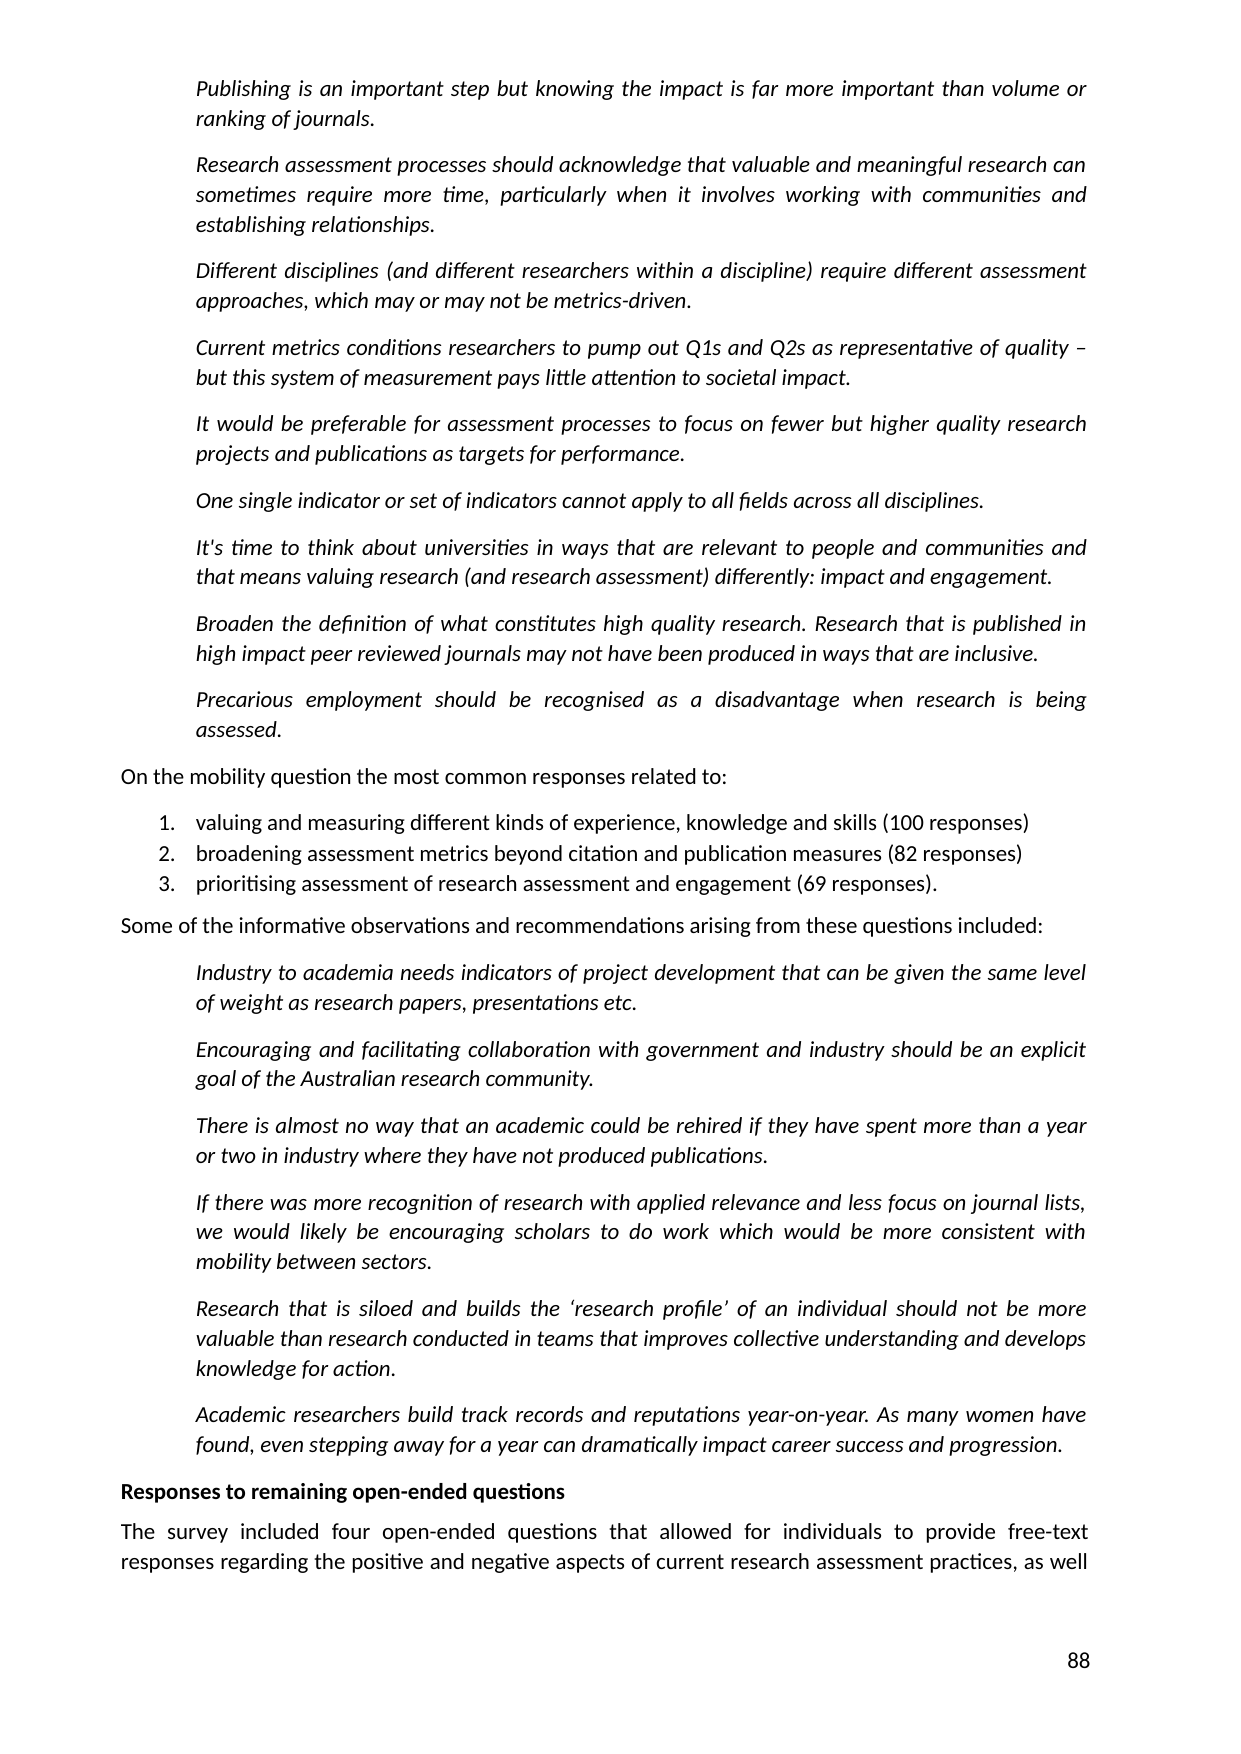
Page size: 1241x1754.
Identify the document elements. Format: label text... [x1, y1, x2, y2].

text It's time to think about universities in ways that are relevant to people and communities and that means valuing research (and research assessment) differently: impact and engagement. [196, 533, 1090, 591]
text There is almost no way that an academic could be rehired if they have spent more than a year or two in industry where they have not produced publications. [196, 1111, 1090, 1169]
text Current metrics conditions researchers to pump out Q1s and Q2s as representative of quality – but this system of measurement pays little attention to societal impact. [196, 333, 1090, 391]
text Encouraging and facilitating collaboration with government and industry should be an explicit goal of the Australian research community. [196, 1035, 1090, 1093]
text On the mobility question the most common responses related to: [121, 762, 1090, 790]
text If there was more recognition of research with applied relevance and less focus on journal lists, we would likely be encouraging scholars to do work which would be more consistent with mobility between sectors. [196, 1188, 1090, 1275]
list broadening assessment metrics beyond citation and publication measures (82 responses) [158, 839, 1090, 867]
text Different disciplines (and different researchers within a discipline) require different assessment approaches, which may or may not be metrics-driven. [196, 257, 1090, 314]
text Responses to remaining open-ended questions [121, 1477, 1090, 1505]
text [121, 1517, 1090, 1575]
list prioritising assessment of research assessment and engagement (69 responses). [158, 869, 1090, 897]
text Some of the informative observations and recommendations arising from these questions included: [121, 912, 1090, 940]
text It would be preferable for assessment processes to focus on fewer but higher quality research projects and publications as targets for performance. [196, 409, 1090, 467]
text Precarious employment should be recognised as a disadvantage when research is being assessed. [196, 686, 1090, 743]
text Publishing is an important step but knowing the impact is far more important than volume or ranking of journals. [196, 74, 1090, 132]
text Research that is siloed and builds the ‘research profile’ of an individual should not be more valuable than research conducted in teams that improves collective understanding and develops knowledge for action. [196, 1294, 1090, 1382]
text Industry to academia needs indicators of project development that can be given the same level of weight as research papers, presentations etc. [196, 958, 1090, 1016]
text Broaden the definition of what constitutes high quality research. Research that is published in high impact peer reviewed journals may not have been produced in ways that are inclusive. [196, 609, 1090, 667]
text One single indicator or set of indicators cannot apply to all fields across all disciplines. [196, 486, 1090, 514]
text Academic researchers build track records and reputations year-on-year. As many women have found, even stepping away for a year can dramatically impact career success and progression. [196, 1400, 1090, 1458]
list valuing and measuring different kinds of experience, knowledge and skills (100 responses) [158, 808, 1090, 837]
text Research assessment processes should acknowledge that valuable and meaningful research can sometimes require more time, particularly when it involves working with communities and establishing relationships. [196, 150, 1090, 238]
